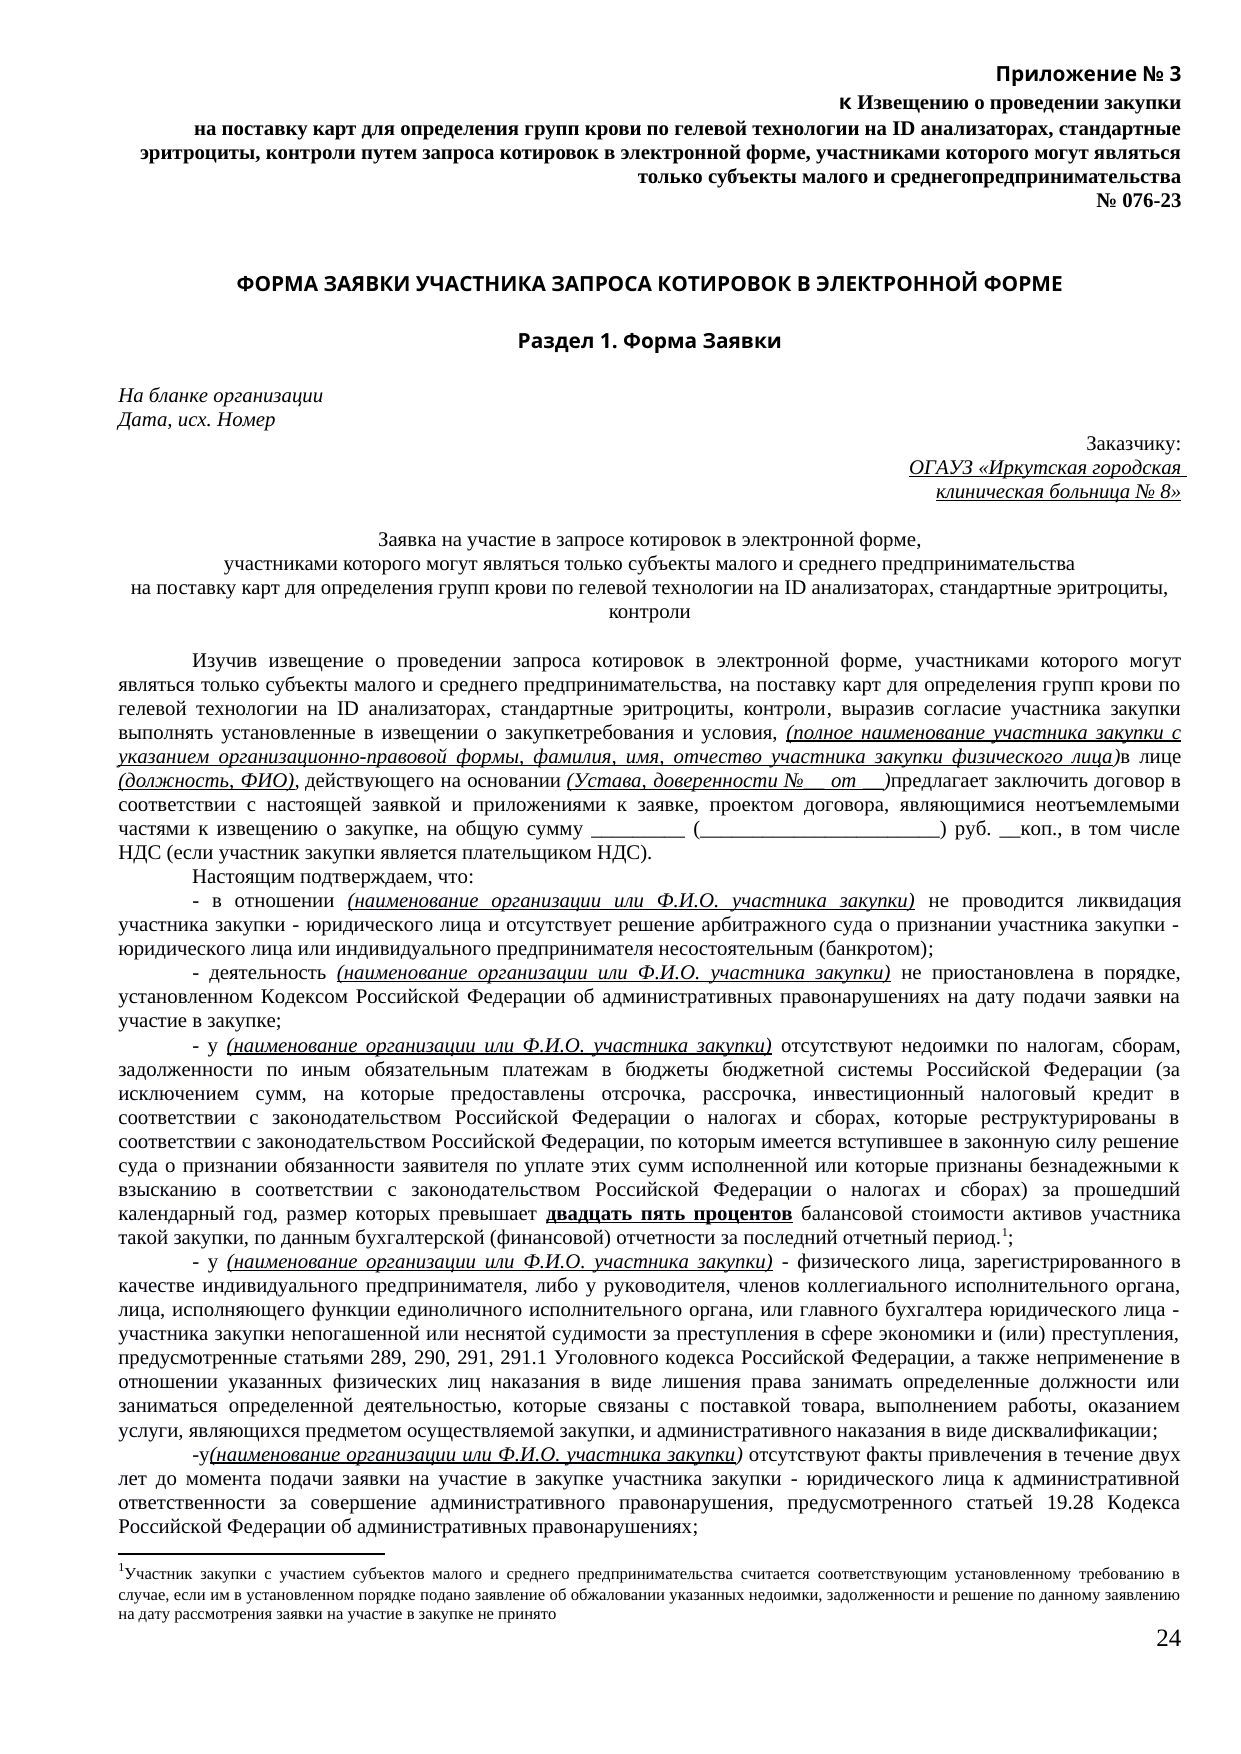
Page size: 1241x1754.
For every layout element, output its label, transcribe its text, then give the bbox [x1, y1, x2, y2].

text Настоящим подтверждаем, что: [118, 864, 1181, 888]
text Заказчику: [118, 431, 1181, 455]
text на поставку карт для определения групп крови по гелевой технологии на ID анализаторах, стандартные эритроциты, контроли [118, 575, 1181, 623]
text к Извещению о проведении закупки [118, 87, 1181, 116]
text - деятельность (наименование организации или Ф.И.О. участника закупки) не приостановлена в порядке, установленном Кодексом Российской Федерации об административных правонарушениях на дату подачи заявки на участие в закупке; [118, 960, 1181, 1032]
text - у (наименование организации или Ф.И.О. участника закупки) - физического лица, зарегистрированного в качестве индивидуального предпринимателя, либо у руководителя, членов коллегиального исполнительного органа, лица, исполняющего функции единоличного исполнительного органа, или главного бухгалтера юридического лица - участника закупки непогашенной или неснятой судимости за преступления в сфере экономики и (или) преступления, предусмотренные статьями 289, 290, 291, 291.1 Уголовного кодекса Российской Федерации, а также неприменение в отношении указанных физических лиц наказания в виде лишения права занимать определенные должности или заниматься определенной деятельностью, которые связаны с поставкой товара, выполнением работы, оказанием услуги, являющихся предметом осуществляемой закупки, и административного наказания в виде дисквалификации; [118, 1249, 1181, 1442]
text ФОРМА ЗАЯВКИ УЧАСТНИКА ЗАПРОСА КОТИРОВОК В ЭЛЕКТРОННОЙ ФОРМЕ [118, 269, 1181, 297]
text клиническая больница № 8» [118, 479, 1181, 503]
text № 076-23 [118, 188, 1181, 212]
text - у (наименование организации или Ф.И.О. участника закупки) отсутствуют недоимки по налогам, сборам, задолженности по иным обязательным платежам в бюджеты бюджетной системы Российской Федерации (за исключением сумм, на которые предоставлены отсрочка, рассрочка, инвестиционный налоговый кредит в соответствии с законодательством Российской Федерации о налогах и сборах, которые реструктурированы в соответствии с законодательством Российской Федерации, по которым имеется вступившее в законную силу решение суда о признании обязанности заявителя по уплате этих сумм исполненной или которые признаны безнадежными к взысканию в соответствии с законодательством Российской Федерации о налогах и сборах) за прошедший календарный год, размер которых превышает двадцать пять процентов балансовой стоимости активов участника такой закупки, по данным бухгалтерской (финансовой) отчетности за последний отчетный период.; [118, 1032, 1181, 1249]
text ОГАУЗ «Иркутская городская [118, 455, 1181, 479]
text Раздел 1. Форма Заявки [118, 326, 1181, 354]
text Изучив извещение о проведении запроса котировок в электронной форме, участниками которого могут являться только субъекты малого и среднего предпринимательства, на поставку карт для определения групп крови по гелевой технологии на ID анализаторах, стандартные эритроциты, контроли, выразив согласие участника закупки выполнять установленные в извещении о закупкетребования и условия, (полное наименование участника закупки с указанием организационно-правовой формы, фамилия, имя, отчество участника закупки физического лица)в лице (должность, ФИО), действующего на основании (Устава, доверенности №__ от __)предлагает заключить договор в соответствии с настоящей заявкой и приложениями к заявке, проектом договора, являющимися неотъемлемыми частями к извещению о закупке, на общую сумму _________ (_______________________) руб. __коп., в том числе НДС (если участник закупки является плательщиком НДС). [118, 647, 1181, 864]
text Дата, исх. Номер [118, 407, 1181, 431]
text Заявка на участие в запросе котировок в электронной форме, [118, 527, 1181, 551]
text На бланке организации [118, 383, 1181, 407]
text участниками которого могут являться только субъекты малого и среднего предпринимательства [118, 551, 1181, 575]
text - в отношении (наименование организации или Ф.И.О. участника закупки) не проводится ликвидация участника закупки - юридического лица и отсутствует решение арбитражного суда о признании участника закупки - юридического лица или индивидуального предпринимателя несостоятельным (банкротом); [118, 888, 1181, 960]
text Приложение № 3 [118, 59, 1181, 87]
text -у(наименование организации или Ф.И.О. участника закупки) отсутствуют факты привлечения в течение двух лет до момента подачи заявки на участие в закупке участника закупки - юридического лица к административной ответственности за совершение административного правонарушения, предусмотренного статьей 19.28 Кодекса Российской Федерации об административных правонарушениях; [118, 1442, 1181, 1538]
text на поставку карт для определения групп крови по гелевой технологии на ID анализаторах, стандартные эритроциты, контроли путем запроса котировок в электронной форме, участниками которого могут являться только субъекты малого и среднегопредпринимательства [118, 116, 1181, 188]
